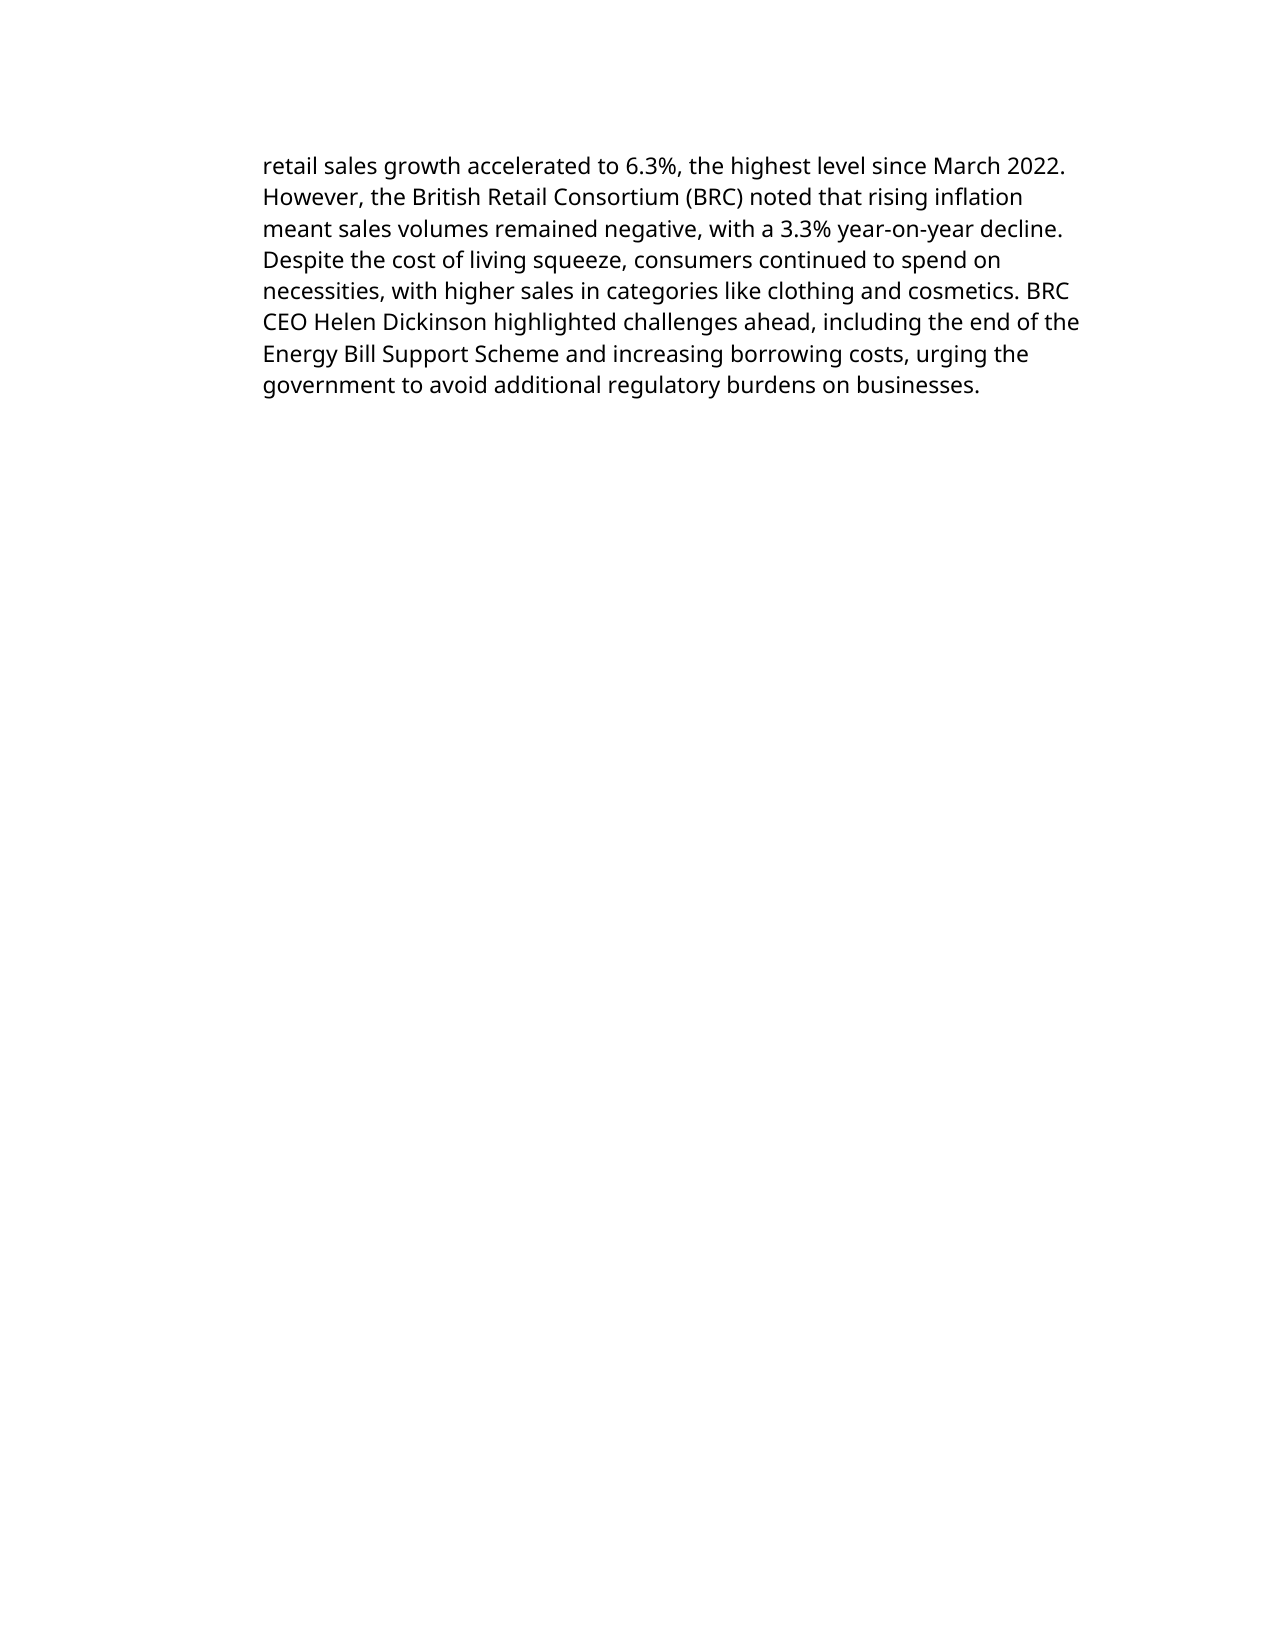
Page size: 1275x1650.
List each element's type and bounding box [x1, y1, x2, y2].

list [225, 150, 1087, 400]
